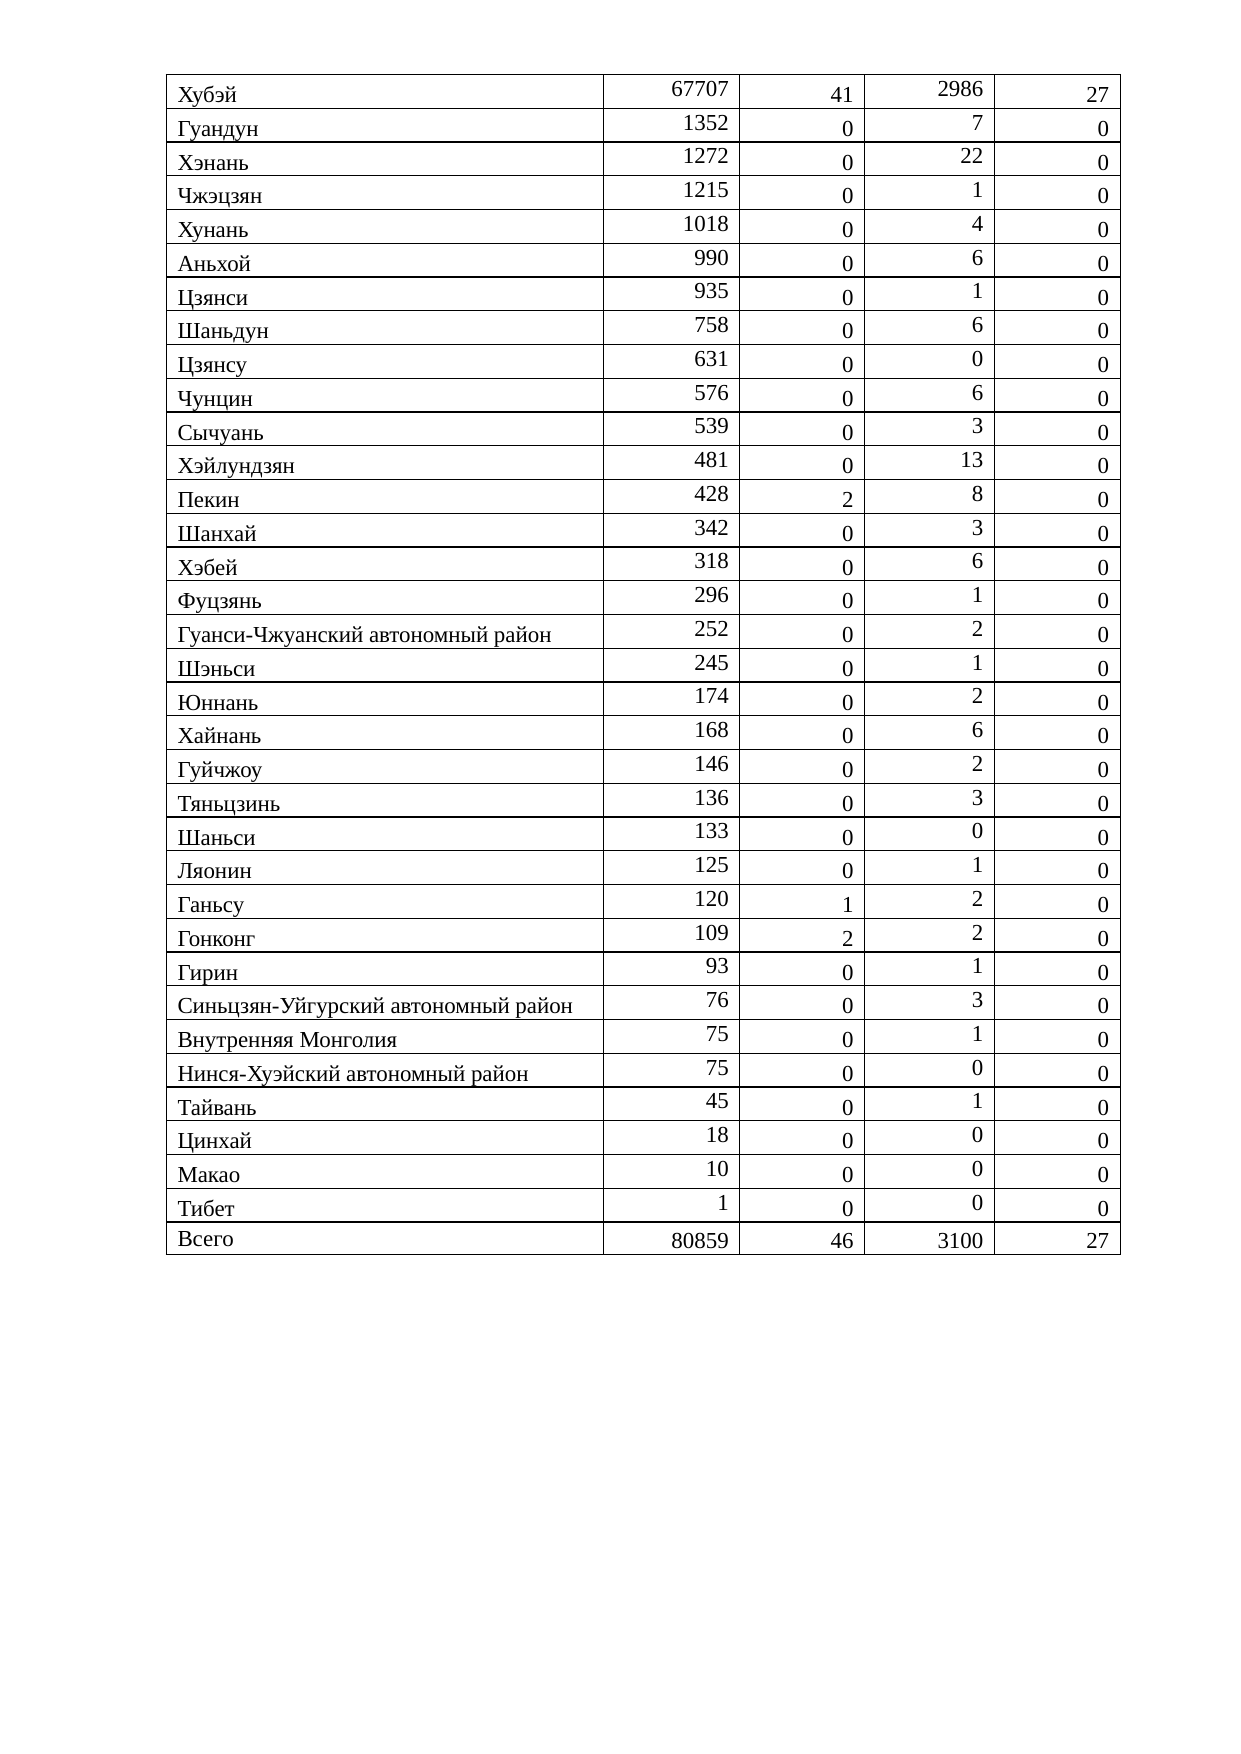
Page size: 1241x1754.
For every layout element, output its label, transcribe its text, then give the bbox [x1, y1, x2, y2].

table_cell 146 [604, 750, 739, 783]
table_cell 990 [604, 244, 739, 276]
table_cell Хубэй [167, 75, 603, 108]
table_cell 1 [740, 885, 864, 918]
table_cell 245 [604, 649, 739, 681]
table_cell 0 [740, 1121, 864, 1154]
table_cell Сычуань [167, 413, 603, 445]
table_cell 758 [604, 311, 739, 344]
table_cell 0 [865, 1155, 994, 1188]
table_cell 1 [865, 851, 994, 884]
table_cell Пекин [167, 480, 603, 513]
table_cell 1 [865, 953, 994, 985]
table_cell 7 [865, 109, 994, 141]
table_cell 0 [995, 311, 1120, 344]
table_cell 0 [995, 514, 1120, 546]
table_cell 6 [865, 244, 994, 276]
table_cell 41 [740, 75, 864, 108]
table_cell 136 [604, 784, 739, 816]
table_cell 3 [865, 514, 994, 546]
table_cell 0 [740, 514, 864, 546]
table_cell Хайнань [167, 716, 603, 749]
table_cell 481 [604, 446, 739, 479]
table_cell 0 [740, 278, 864, 310]
table_cell 2 [865, 750, 994, 783]
table_cell 0 [995, 683, 1120, 715]
table_cell 125 [604, 851, 739, 884]
table_cell 109 [604, 919, 739, 951]
table_cell 1 [865, 649, 994, 681]
table_cell 45 [604, 1088, 739, 1120]
table_cell 0 [865, 818, 994, 850]
table_cell 120 [604, 885, 739, 918]
table_cell 0 [740, 1155, 864, 1188]
table_cell 2 [740, 919, 864, 951]
table_cell 0 [740, 109, 864, 141]
table_cell Ляонин [167, 851, 603, 884]
table_cell 168 [604, 716, 739, 749]
table_cell Синьцзян-Уйгурский автономный район [167, 986, 603, 1019]
table_cell 1 [865, 581, 994, 614]
table_cell 0 [740, 379, 864, 411]
table_cell 539 [604, 413, 739, 445]
table_cell 296 [604, 581, 739, 614]
table_cell 6 [865, 379, 994, 411]
table_cell 174 [604, 683, 739, 715]
table_cell Хунань [167, 210, 603, 243]
table_cell 3 [865, 986, 994, 1019]
table_cell 0 [865, 345, 994, 378]
table_cell 76 [604, 986, 739, 1019]
table_cell 1215 [604, 176, 739, 209]
table_cell 4 [865, 210, 994, 243]
table_cell 6 [865, 311, 994, 344]
table_cell 0 [740, 1020, 864, 1053]
table_cell Цзянси [167, 278, 603, 310]
table_cell Юннань [167, 683, 603, 715]
table_cell Шанхай [167, 514, 603, 546]
table_cell 27 [995, 1223, 1120, 1254]
table_cell 0 [995, 1155, 1120, 1188]
table_cell 1272 [604, 143, 739, 175]
table_cell Ганьсу [167, 885, 603, 918]
table_cell 252 [604, 615, 739, 648]
table_cell 0 [740, 548, 864, 580]
table_cell 0 [995, 919, 1120, 951]
table_cell Гуйчжоу [167, 750, 603, 783]
table_cell 1 [865, 278, 994, 310]
table_cell 0 [995, 581, 1120, 614]
table_cell 8 [865, 480, 994, 513]
table_cell Гирин [167, 953, 603, 985]
table_cell 0 [995, 953, 1120, 985]
table_cell Нинся-Хуэйский автономный район [167, 1054, 603, 1086]
table_cell Чжэцзян [167, 176, 603, 209]
table_cell 0 [995, 278, 1120, 310]
table_cell Тибет [167, 1189, 603, 1221]
table_cell Цинхай [167, 1121, 603, 1154]
table_cell Шаньдун [167, 311, 603, 344]
table_cell 631 [604, 345, 739, 378]
table_cell 1 [865, 1020, 994, 1053]
table_cell 0 [995, 548, 1120, 580]
table_cell 0 [995, 345, 1120, 378]
table_cell 1 [604, 1189, 739, 1221]
table_cell 0 [740, 1054, 864, 1086]
table_cell 2986 [865, 75, 994, 108]
table_cell 0 [865, 1121, 994, 1154]
table_cell 0 [995, 1088, 1120, 1120]
table_cell Фуцзянь [167, 581, 603, 614]
table_cell Макао [167, 1155, 603, 1188]
table_cell 0 [995, 413, 1120, 445]
table_cell Тайвань [167, 1088, 603, 1120]
table_cell 0 [740, 683, 864, 715]
table_cell 0 [995, 109, 1120, 141]
table_cell 342 [604, 514, 739, 546]
table_cell 0 [995, 210, 1120, 243]
table_cell 2 [865, 683, 994, 715]
table_cell Тяньцзинь [167, 784, 603, 816]
table_cell 0 [740, 1189, 864, 1221]
table_cell 2 [865, 885, 994, 918]
table_cell 318 [604, 548, 739, 580]
table_cell 0 [995, 649, 1120, 681]
table_cell 10 [604, 1155, 739, 1188]
table_cell 0 [995, 143, 1120, 175]
table_cell 0 [995, 615, 1120, 648]
table_cell 0 [740, 851, 864, 884]
table_cell 2 [865, 615, 994, 648]
table_cell Хэбей [167, 548, 603, 580]
table_cell 1352 [604, 109, 739, 141]
table_cell 80859 [604, 1223, 739, 1254]
table_cell 0 [740, 953, 864, 985]
table_cell 0 [995, 885, 1120, 918]
table_cell 428 [604, 480, 739, 513]
table_cell 0 [995, 446, 1120, 479]
table_cell 0 [995, 1121, 1120, 1154]
table_cell Шаньси [167, 818, 603, 850]
table_cell 0 [740, 649, 864, 681]
table_cell 0 [995, 851, 1120, 884]
table_cell 0 [995, 1054, 1120, 1086]
table_cell 2 [740, 480, 864, 513]
table_cell Внутренняя Монголия [167, 1020, 603, 1053]
table_cell 0 [740, 750, 864, 783]
table_cell 0 [740, 176, 864, 209]
table_cell 3100 [865, 1223, 994, 1254]
table_cell 0 [995, 379, 1120, 411]
table_cell Гуандун [167, 109, 603, 141]
table_cell 0 [740, 716, 864, 749]
table_cell 75 [604, 1020, 739, 1053]
table_cell 0 [740, 986, 864, 1019]
table_cell 0 [740, 818, 864, 850]
table_cell 0 [740, 143, 864, 175]
table_cell 0 [740, 413, 864, 445]
table_cell 0 [740, 1088, 864, 1120]
table_cell 576 [604, 379, 739, 411]
table_cell Хэйлундзян [167, 446, 603, 479]
table_cell 0 [865, 1054, 994, 1086]
table_cell 0 [740, 311, 864, 344]
table_cell 0 [995, 176, 1120, 209]
table_cell 13 [865, 446, 994, 479]
table_cell 0 [995, 1189, 1120, 1221]
table_cell 0 [995, 244, 1120, 276]
table_cell 75 [604, 1054, 739, 1086]
table_cell 1 [865, 176, 994, 209]
table_cell 6 [865, 548, 994, 580]
table_cell Шэньси [167, 649, 603, 681]
table_cell 0 [740, 210, 864, 243]
table_cell Всего [167, 1223, 603, 1254]
table_cell 0 [995, 818, 1120, 850]
table_cell Гуанси-Чжуанский автономный район [167, 615, 603, 648]
table_cell 133 [604, 818, 739, 850]
table_cell 18 [604, 1121, 739, 1154]
table_cell 0 [865, 1189, 994, 1221]
table_cell 0 [995, 750, 1120, 783]
table_cell 6 [865, 716, 994, 749]
table_cell 0 [995, 480, 1120, 513]
table_cell 3 [865, 784, 994, 816]
table_cell 0 [995, 1020, 1120, 1053]
table_cell 0 [740, 784, 864, 816]
table_cell 0 [995, 784, 1120, 816]
table_cell 0 [740, 345, 864, 378]
table_cell Хэнань [167, 143, 603, 175]
table_cell 0 [740, 615, 864, 648]
table_cell 67707 [604, 75, 739, 108]
table_cell Гонконг [167, 919, 603, 951]
table_cell 46 [740, 1223, 864, 1254]
table_cell 3 [865, 413, 994, 445]
table_cell 0 [995, 716, 1120, 749]
table_cell 2 [865, 919, 994, 951]
table_cell 935 [604, 278, 739, 310]
table_cell Цзянсу [167, 345, 603, 378]
table_cell 1018 [604, 210, 739, 243]
table_cell 93 [604, 953, 739, 985]
table_cell 1 [865, 1088, 994, 1120]
table_cell 0 [740, 446, 864, 479]
table_cell Аньхой [167, 244, 603, 276]
table_cell 22 [865, 143, 994, 175]
table_cell 0 [995, 986, 1120, 1019]
table_cell 0 [740, 244, 864, 276]
table_cell 0 [740, 581, 864, 614]
table_cell Чунцин [167, 379, 603, 411]
table_cell 27 [995, 75, 1120, 108]
